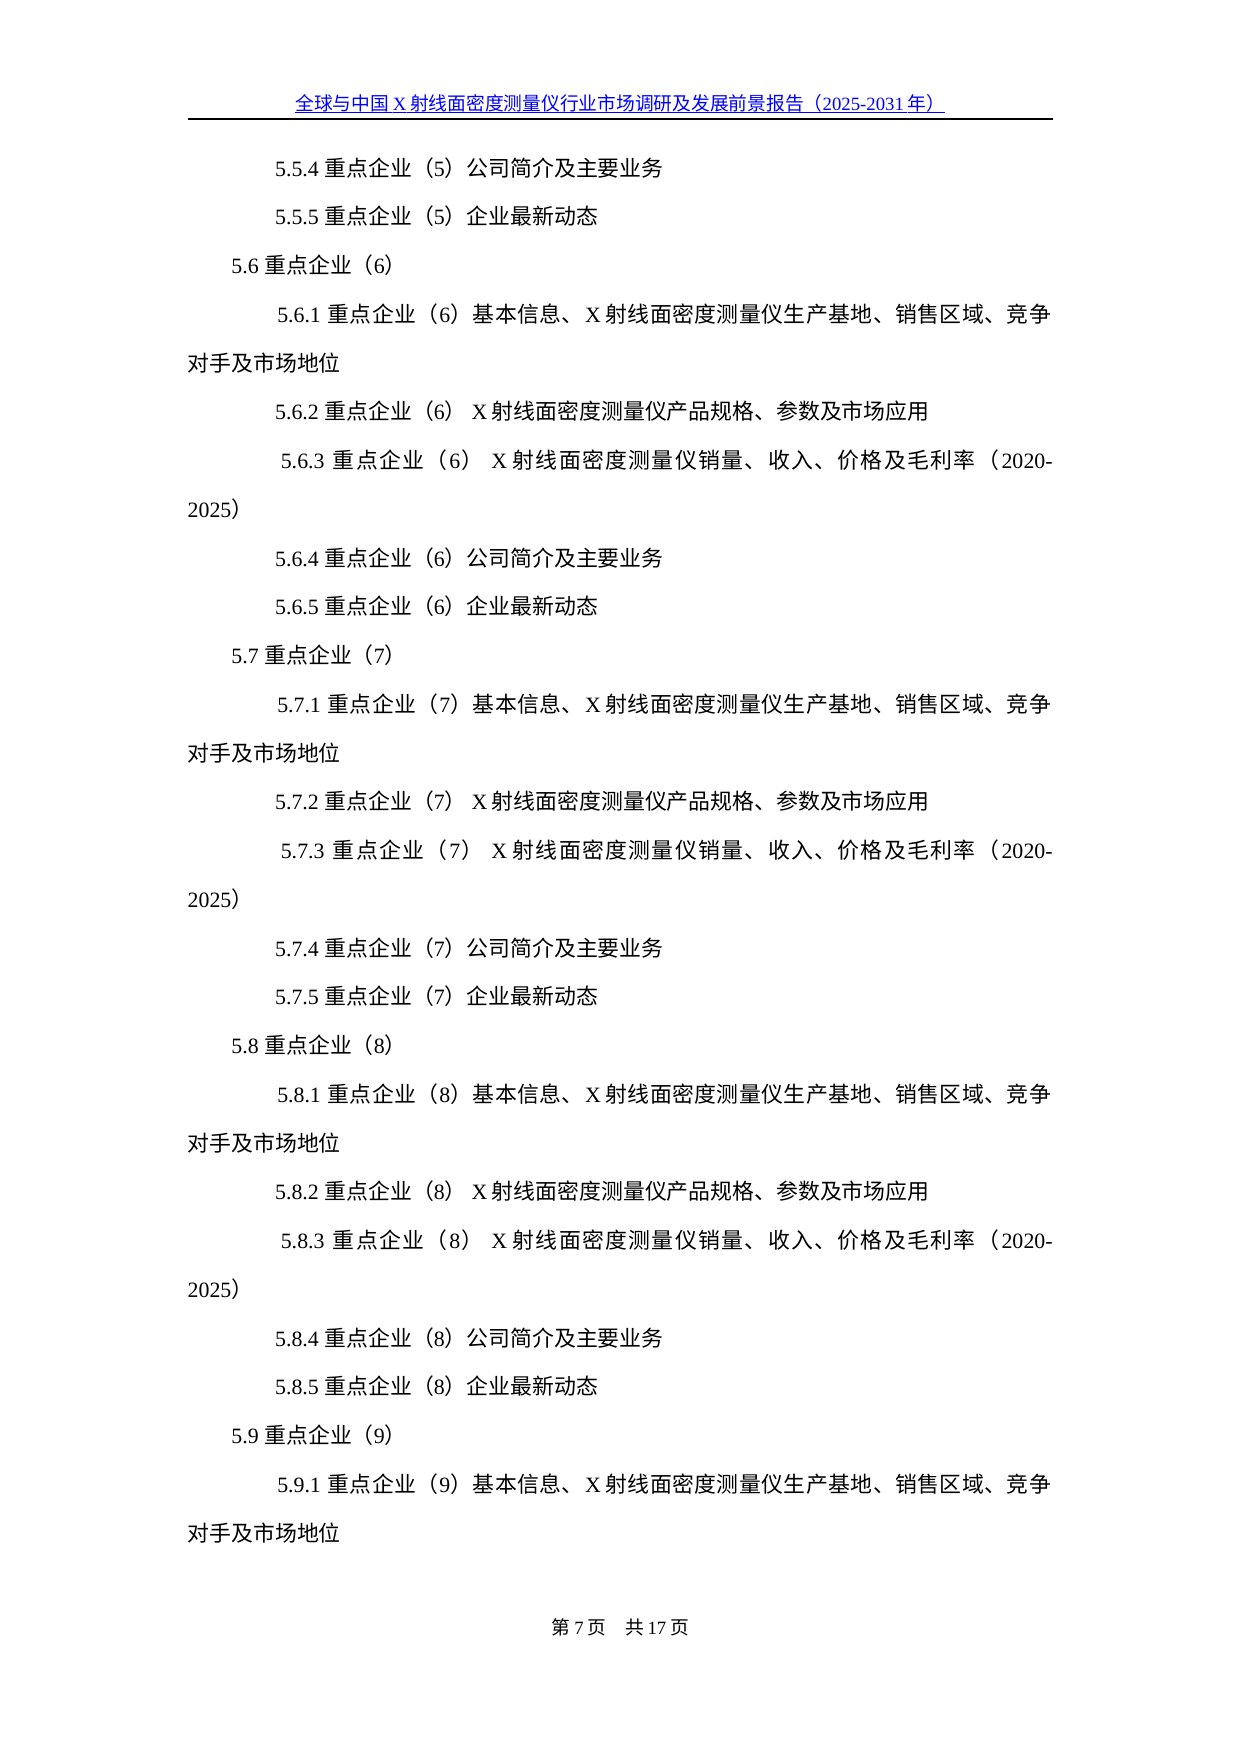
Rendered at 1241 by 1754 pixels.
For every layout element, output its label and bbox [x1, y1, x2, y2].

text [187, 150, 1053, 1548]
